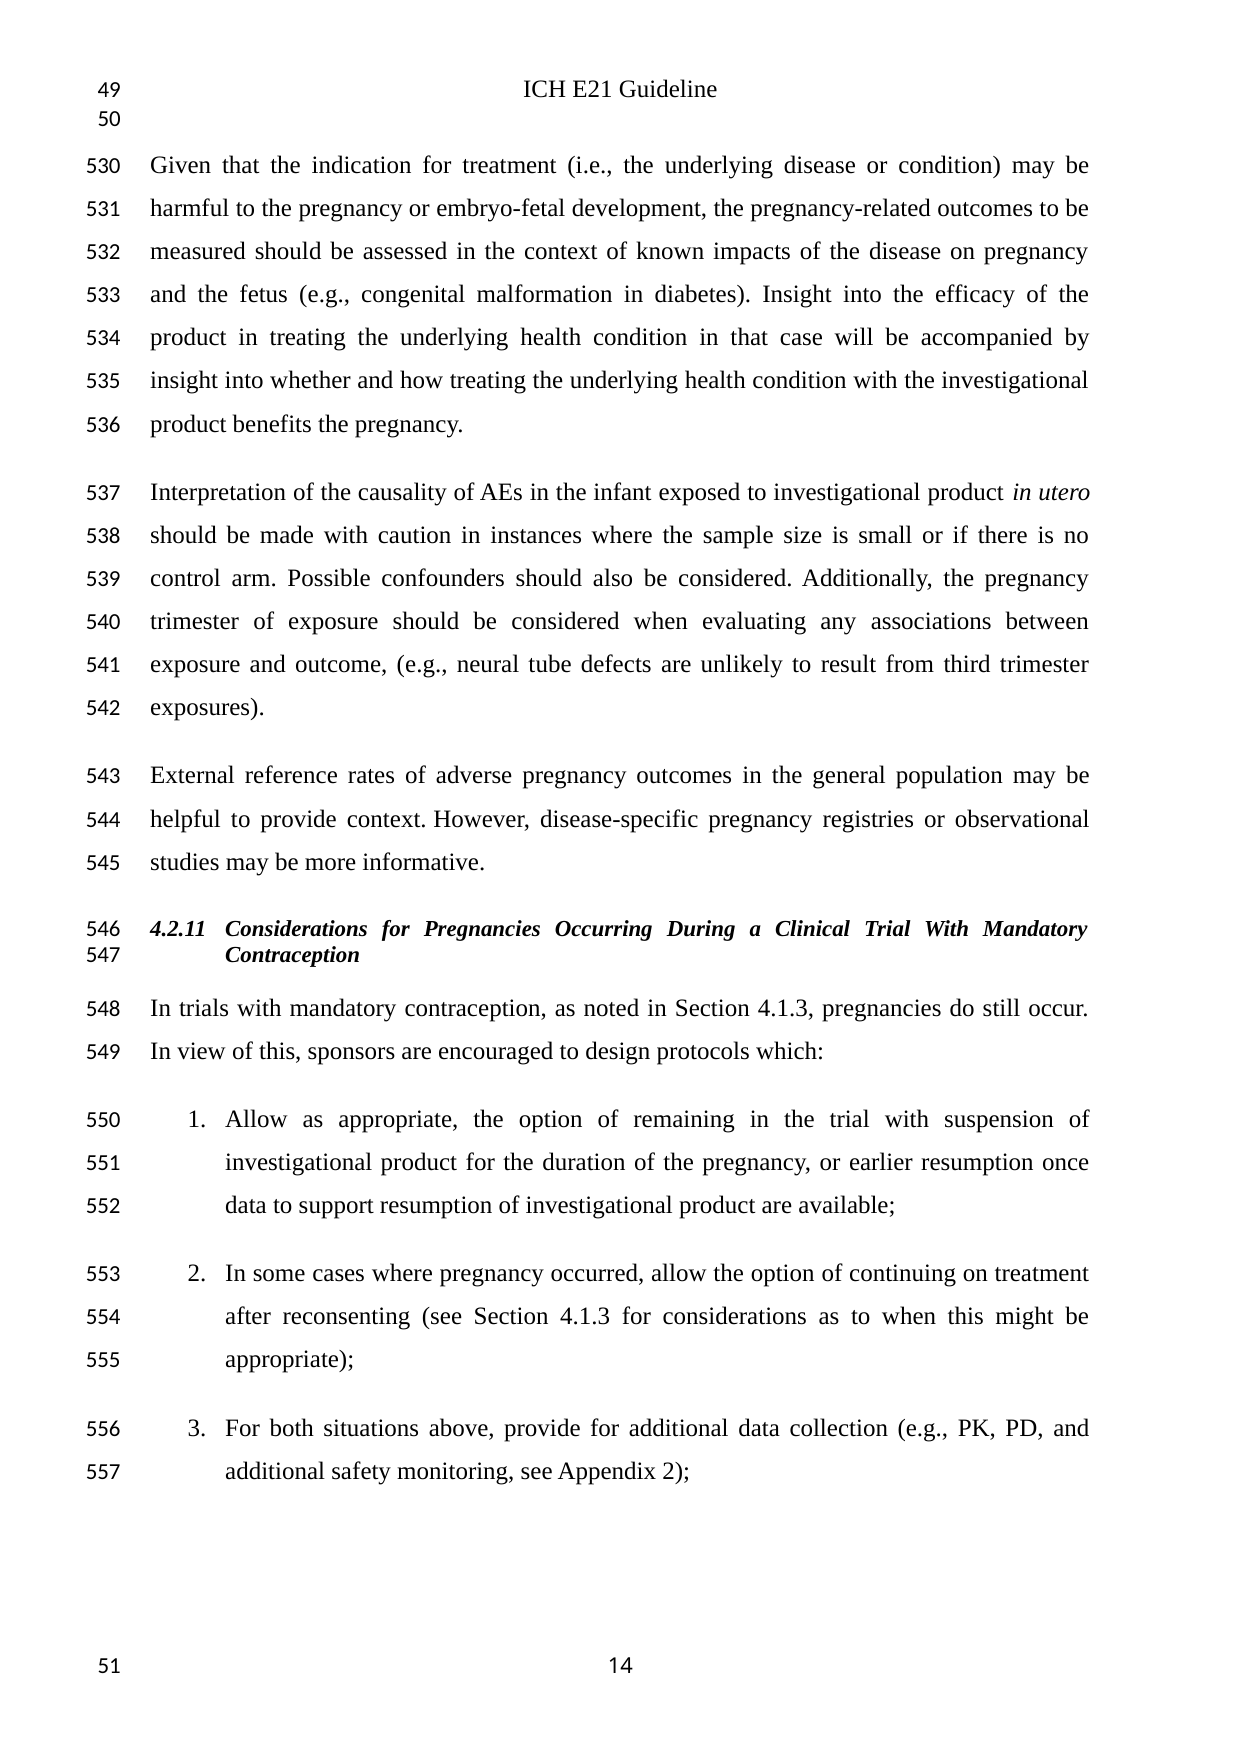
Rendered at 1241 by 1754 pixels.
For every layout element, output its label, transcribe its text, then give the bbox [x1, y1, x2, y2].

list Allow as appropriate, the option of remaining in the trial with suspension of investigational product for the duration of the pregnancy, or earlier resumption once data to support resumption of investigational product are available; [187, 1104, 1090, 1219]
text In trials with mandatory contraception, as noted in Section 4.1.3, pregnancies do still occur. In view of this, sponsors are encouraged to design protocols which: [150, 993, 1090, 1064]
text Interpretation of the causality of AEs in the infant exposed to investigational product in utero should be made with caution in instances where the sample size is small or if there is no control arm. Possible confounders should also be considered. Additionally, the pregnancy trimester of exposure should be considered when evaluating any associations between exposure and outcome, (e.g., neural tube defects are unlikely to result from third trimester exposures). [150, 477, 1090, 721]
text External reference rates of adverse pregnancy outcomes in the general population may be helpful to provide context. However, disease-specific pregnancy registries or observational studies may be more informative. [150, 761, 1090, 876]
text Given that the indication for treatment (i.e., the underlying disease or condition) may be harmful to the pregnancy or embryo-fetal development, the pregnancy-related outcomes to be measured should be assessed in the context of known impacts of the disease on pregnancy and the fetus (e.g., congenital malformation in diabetes). Insight into the efficacy of the product in treating the underlying health condition in that case will be accompanied by insight into whether and how treating the underlying health condition with the investigational product benefits the pregnancy. [150, 150, 1090, 437]
subtitle Considerations for Pregnancies Occurring During a Clinical Trial With Mandatory Contraception [150, 915, 1090, 968]
list For both situations above, provide for additional data collection (e.g., PK, PD, and additional safety monitoring, see Appendix 2); [187, 1413, 1090, 1484]
list In some cases where pregnancy occurred, allow the option of continuing on treatment after reconsenting (see Section 4.1.3 for considerations as to when this might be appropriate); [187, 1258, 1090, 1373]
